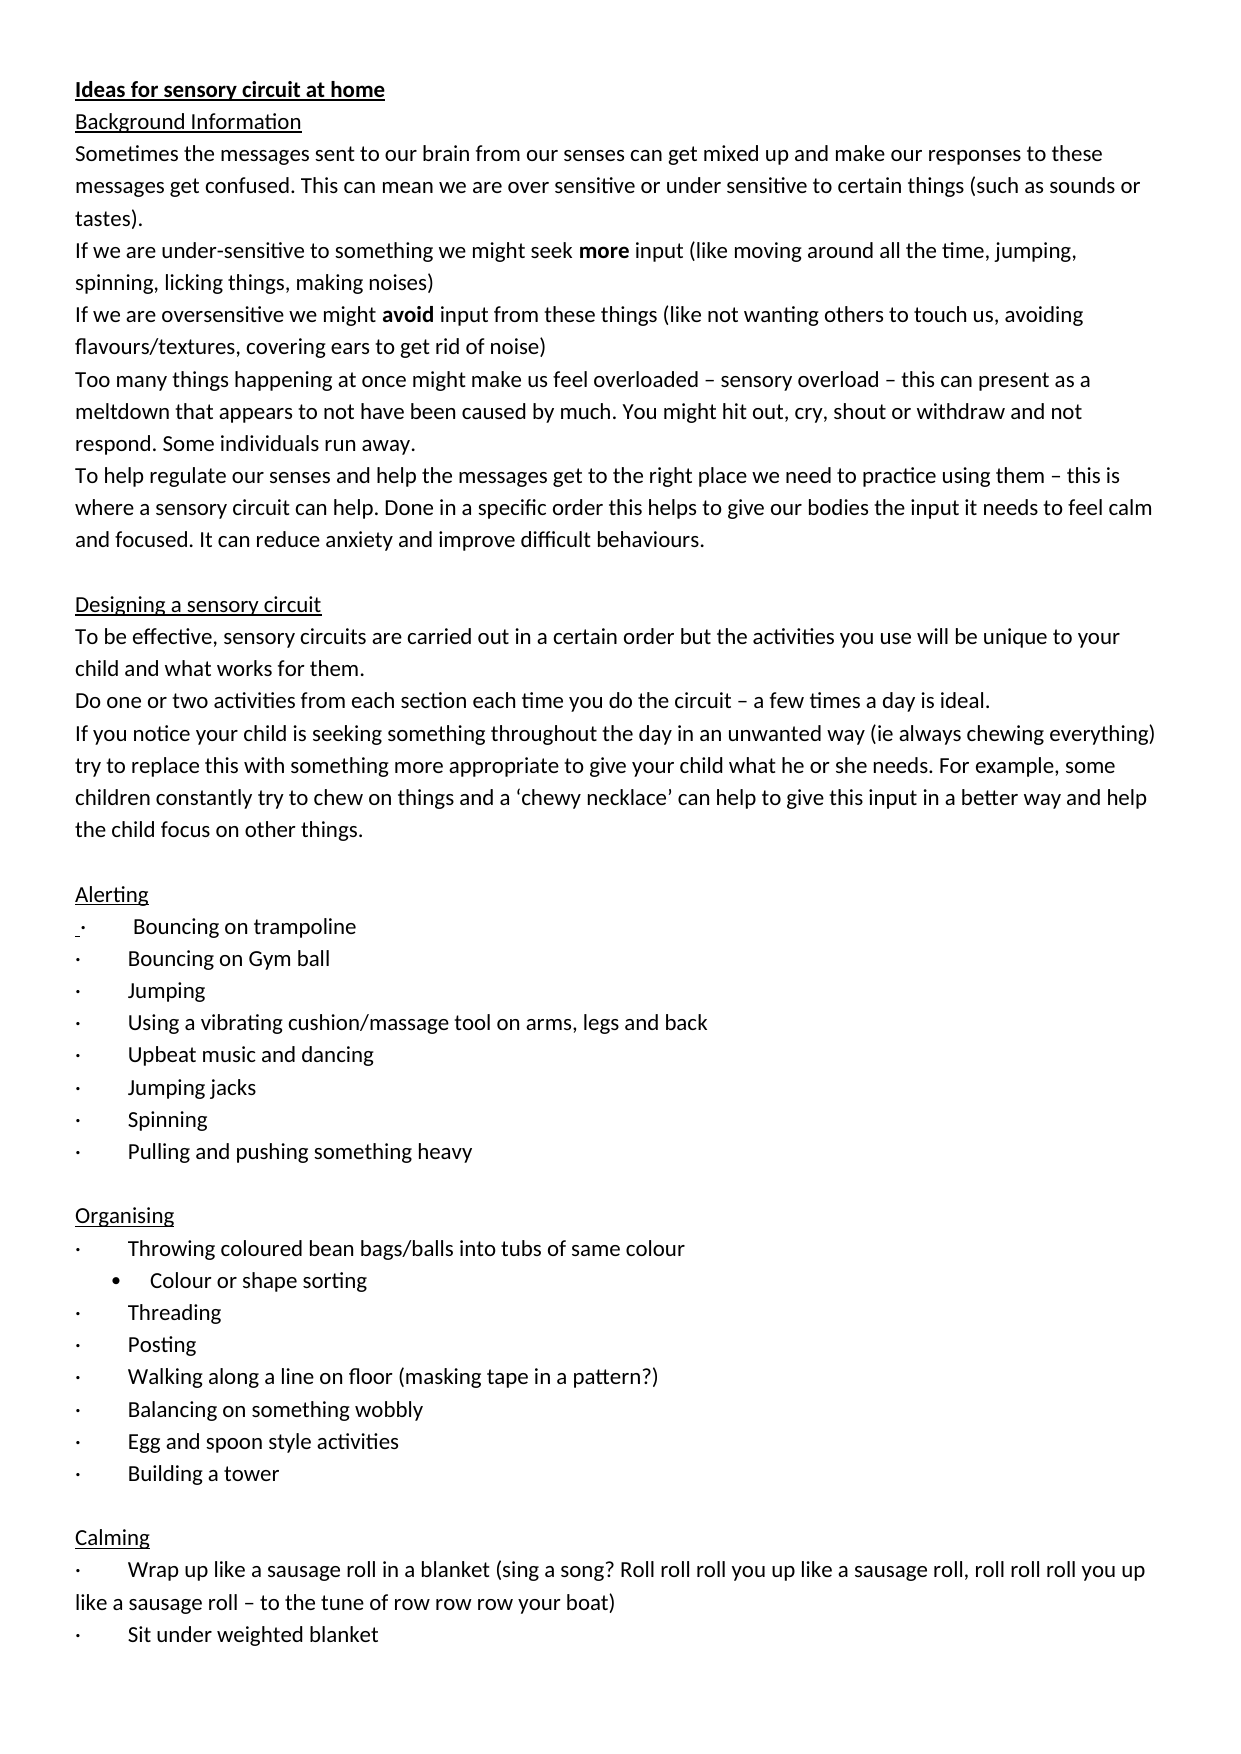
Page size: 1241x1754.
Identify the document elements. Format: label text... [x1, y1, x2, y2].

text · Spinning [75, 1105, 1165, 1133]
text If we are oversensitive we might avoid input from these things (like not wanting others to touch us, avoiding flavours/textures, covering ears to get rid of noise) [75, 300, 1165, 361]
text · Pulling and pushing something heavy [75, 1137, 1165, 1165]
text Too many things happening at once might make us feel overloaded – sensory overload – this can present as a meltdown that appears to not have been caused by much. You might hit out, cry, shout or withdraw and not respond. Some individuals run away. [75, 365, 1165, 457]
text To help regulate our senses and help the messages get to the right place we need to practice using them – this is where a sensory circuit can help. Done in a specific order this helps to give our bodies the input it needs to feel calm and focused. It can reduce anxiety and improve difficult behaviours. [75, 461, 1165, 554]
text Ideas for sensory circuit at home [75, 75, 1165, 103]
text · Posting [75, 1330, 1165, 1358]
text If we are under-sensitive to something we might seek more input (like moving around all the time, jumping, spinning, licking things, making noises) [75, 236, 1165, 296]
text Alerting [75, 880, 1165, 908]
text Calming [75, 1523, 1165, 1551]
text Designing a sensory circuit [75, 590, 1165, 618]
text Sometimes the messages sent to our brain from our senses can get mixed up and make our responses to these messages get confused. This can mean we are over sensitive or under sensitive to certain things (such as sounds or tastes). [75, 139, 1165, 232]
text · Using a vibrating cushion/massage tool on arms, legs and back [75, 1008, 1165, 1036]
text Do one or two activities from each section each time you do the circuit – a few times a day is ideal. [75, 687, 1165, 714]
text · Bouncing on Gym ball [75, 944, 1165, 972]
text · Jumping [75, 976, 1165, 1004]
list Colour or shape sorting [112, 1266, 1165, 1294]
text Background Information [75, 107, 1165, 135]
text Organising [75, 1202, 1165, 1229]
text To be effective, sensory circuits are carried out in a certain order but the activities you use will be unique to your child and what works for them. [75, 622, 1165, 682]
text · Bouncing on trampoline [75, 912, 1165, 940]
text · Building a tower [75, 1459, 1165, 1487]
text If you notice your child is seeking something throughout the day in an unwanted way (ie always chewing everything) try to replace this with something more appropriate to give your child what he or she needs. For example, some children constantly try to chew on things and a ‘chewy necklace’ can help to give this input in a better way and help the child focus on other things. [75, 719, 1165, 843]
text · Threading [75, 1298, 1165, 1326]
text · Jumping jacks [75, 1073, 1165, 1101]
text · Walking along a line on floor (masking tape in a pattern?) [75, 1362, 1165, 1391]
text · Balancing on something wobbly [75, 1395, 1165, 1423]
text · Throwing coloured bean bags/balls into tubs of same colour [75, 1234, 1165, 1262]
text · Egg and spoon style activities [75, 1427, 1165, 1455]
text · Sit under weighted blanket [75, 1620, 1165, 1648]
text · Upbeat music and dancing [75, 1041, 1165, 1069]
text · Wrap up like a sausage roll in a blanket (sing a song? Roll roll roll you up like a sausage roll, roll roll roll you up like a sausage roll – to the tune of row row row your boat) [75, 1556, 1165, 1616]
